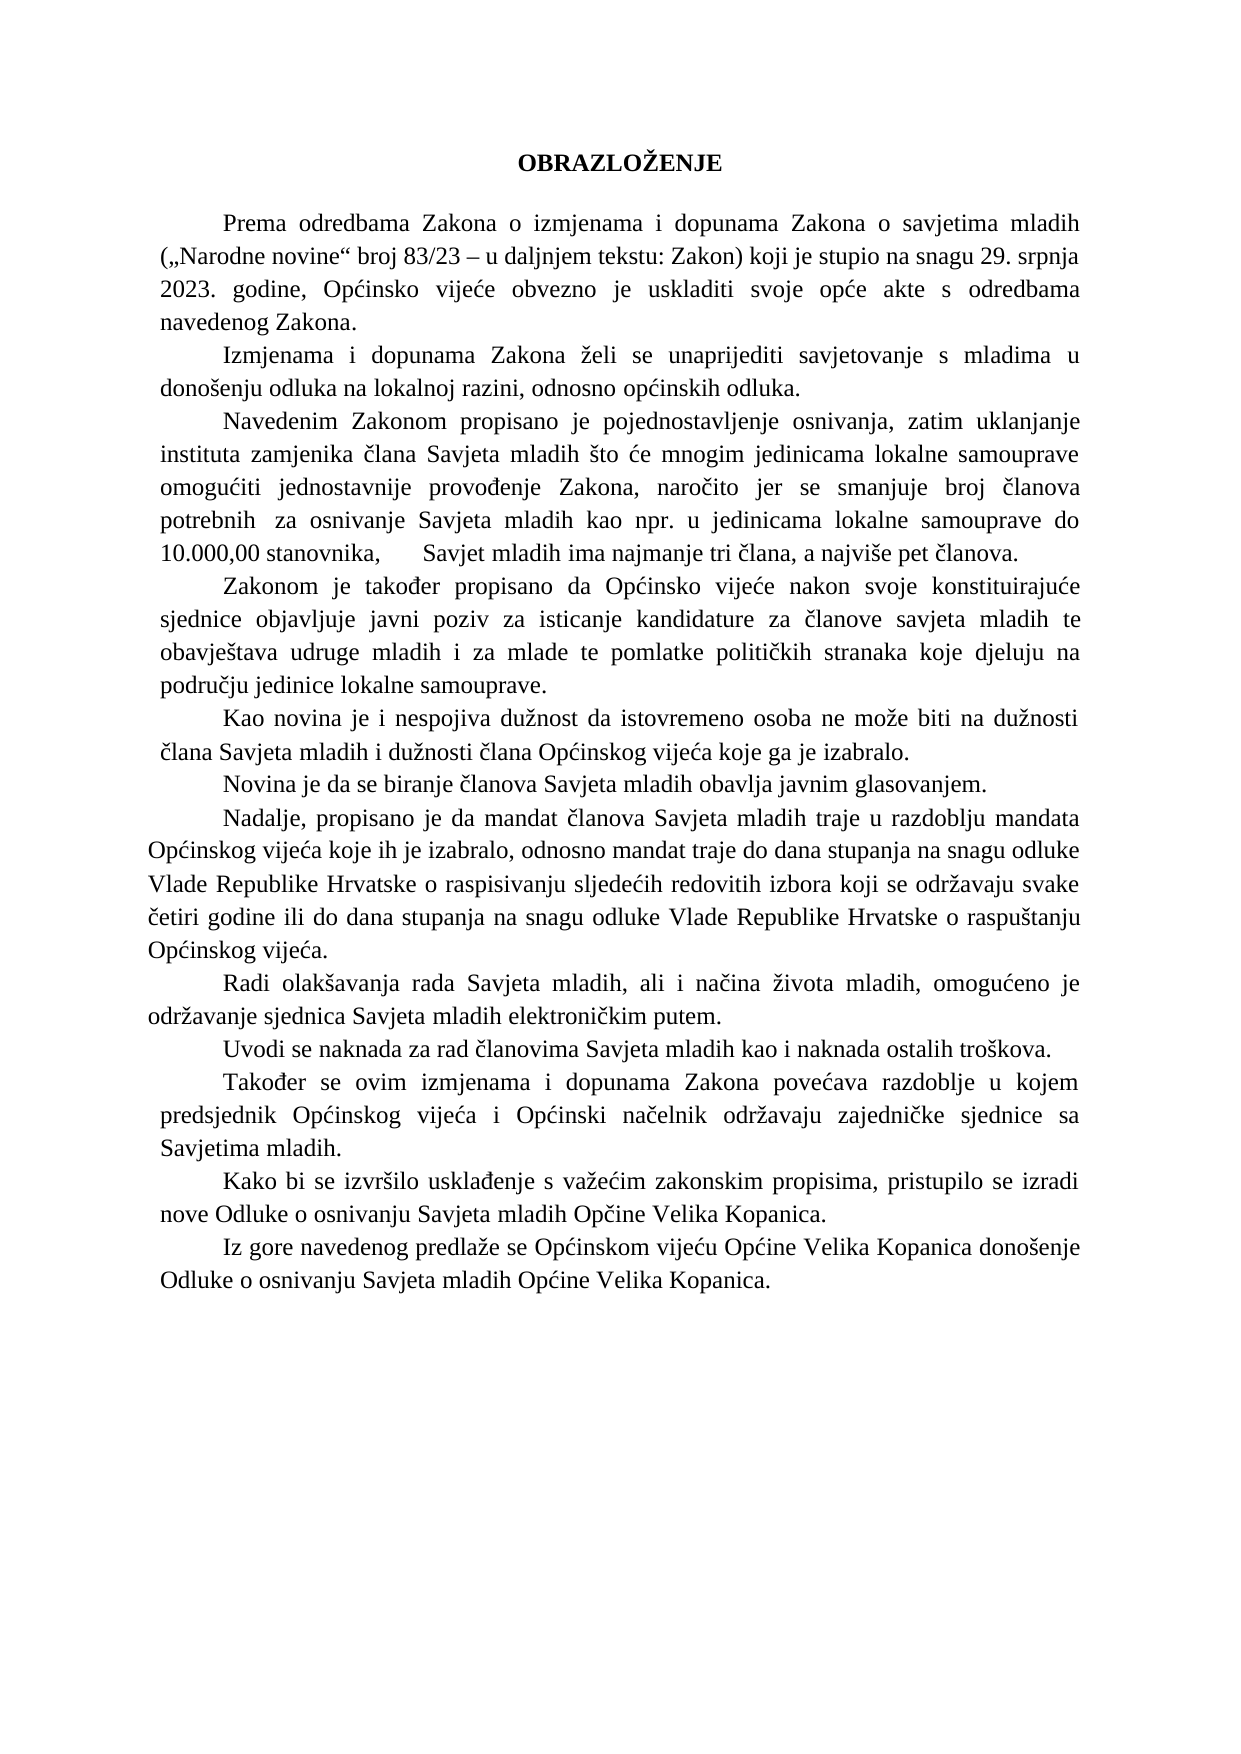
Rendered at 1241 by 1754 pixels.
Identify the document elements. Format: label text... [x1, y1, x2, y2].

text Kako bi se izvršilo usklađenje s važećim zakonskim propisima, pristupilo se izradi nove Odluke o osnivanju Savjeta mladih Opčine Velika Kopanica. [160, 1166, 1079, 1228]
text Novina je da se biranje članova Savjeta mladih obavlja javnim glasovanjem. [160, 769, 1093, 798]
text Navedenim Zakonom propisano je pojednostavljenje osnivanja, zatim uklanjanje instituta zamjenika člana Savjeta mladih što će mnogim jedinicama lokalne samouprave omogućiti jednostavnije provođenje Zakona, naročito jer se smanjuje broj članova potrebnih za osnivanje Savjeta mladih kao npr. u jedinicama lokalne samouprave do 10.000,00 stanovnika, Savjet mladih ima najmanje tri člana, a najviše pet članova. [160, 406, 1080, 567]
text Izmjenama i dopunama Zakona želi se unaprijediti savjetovanje s mladima u donošenju odluka na lokalnoj razini, odnosno općinskih odluka. [160, 340, 1079, 402]
text Iz gore navedenog predlaže se Općinskom vijeću Općine Velika Kopanica donošenje Odluke o osnivanju Savjeta mladih Općine Velika Kopanica. [160, 1232, 1081, 1294]
text Uvodi se naknada za rad članovima Savjeta mladih kao i naknada ostalih troškova. [148, 1034, 1081, 1062]
text Nadalje, propisano je da mandat članova Savjeta mladih traje u razdoblju mandata Općinskog vijeća koje ih je izabralo, odnosno mandat traje do dana stupanja na snagu odluke Vlade Republike Hrvatske o raspisivanju sljedećih redovitih izbora koji se održavaju svake četiri godine ili do dana stupanja na snagu odluke Vlade Republike Hrvatske o raspuštanju Općinskog vijeća. [148, 803, 1081, 963]
text Prema odredbama Zakona o izmjenama i dopunama Zakona o savjetima mladih („Narodne novine“ broj 83/23 – u daljnjem tekstu: Zakon) koji je stupio na snagu 29. srpnja 2023. godine, Općinsko vijeće obvezno je uskladiti svoje opće akte s odredbama navedenog Zakona. [160, 208, 1080, 336]
text Također se ovim izmjenama i dopunama Zakona povećava razdoblje u kojem predsjednik Općinskog vijeća i Općinski načelnik održavaju zajedničke sjednice sa Savjetima mladih. [160, 1067, 1079, 1162]
text Zakonom je također propisano da Općinsko vijeće nakon svoje konstituirajuće sjednice objavljuje javni poziv za isticanje kandidature za članove savjeta mladih te obavještava udruge mladih i za mlade te pomlatke političkih stranaka koje djeluju na području jedinice lokalne samouprave. [160, 571, 1081, 699]
subtitle OBRAZLOŽENJE [401, 148, 839, 176]
text Kao novina je i nespojiva dužnost da istovremeno osoba ne može biti na dužnosti člana Savjeta mladih i dužnosti člana Općinskog vijeća koje ga je izabralo. [160, 703, 1080, 765]
text Radi olakšavanja rada Savjeta mladih, ali i načina života mladih, omogućeno je održavanje sjednica Savjeta mladih elektroničkim putem. [148, 968, 1081, 1029]
